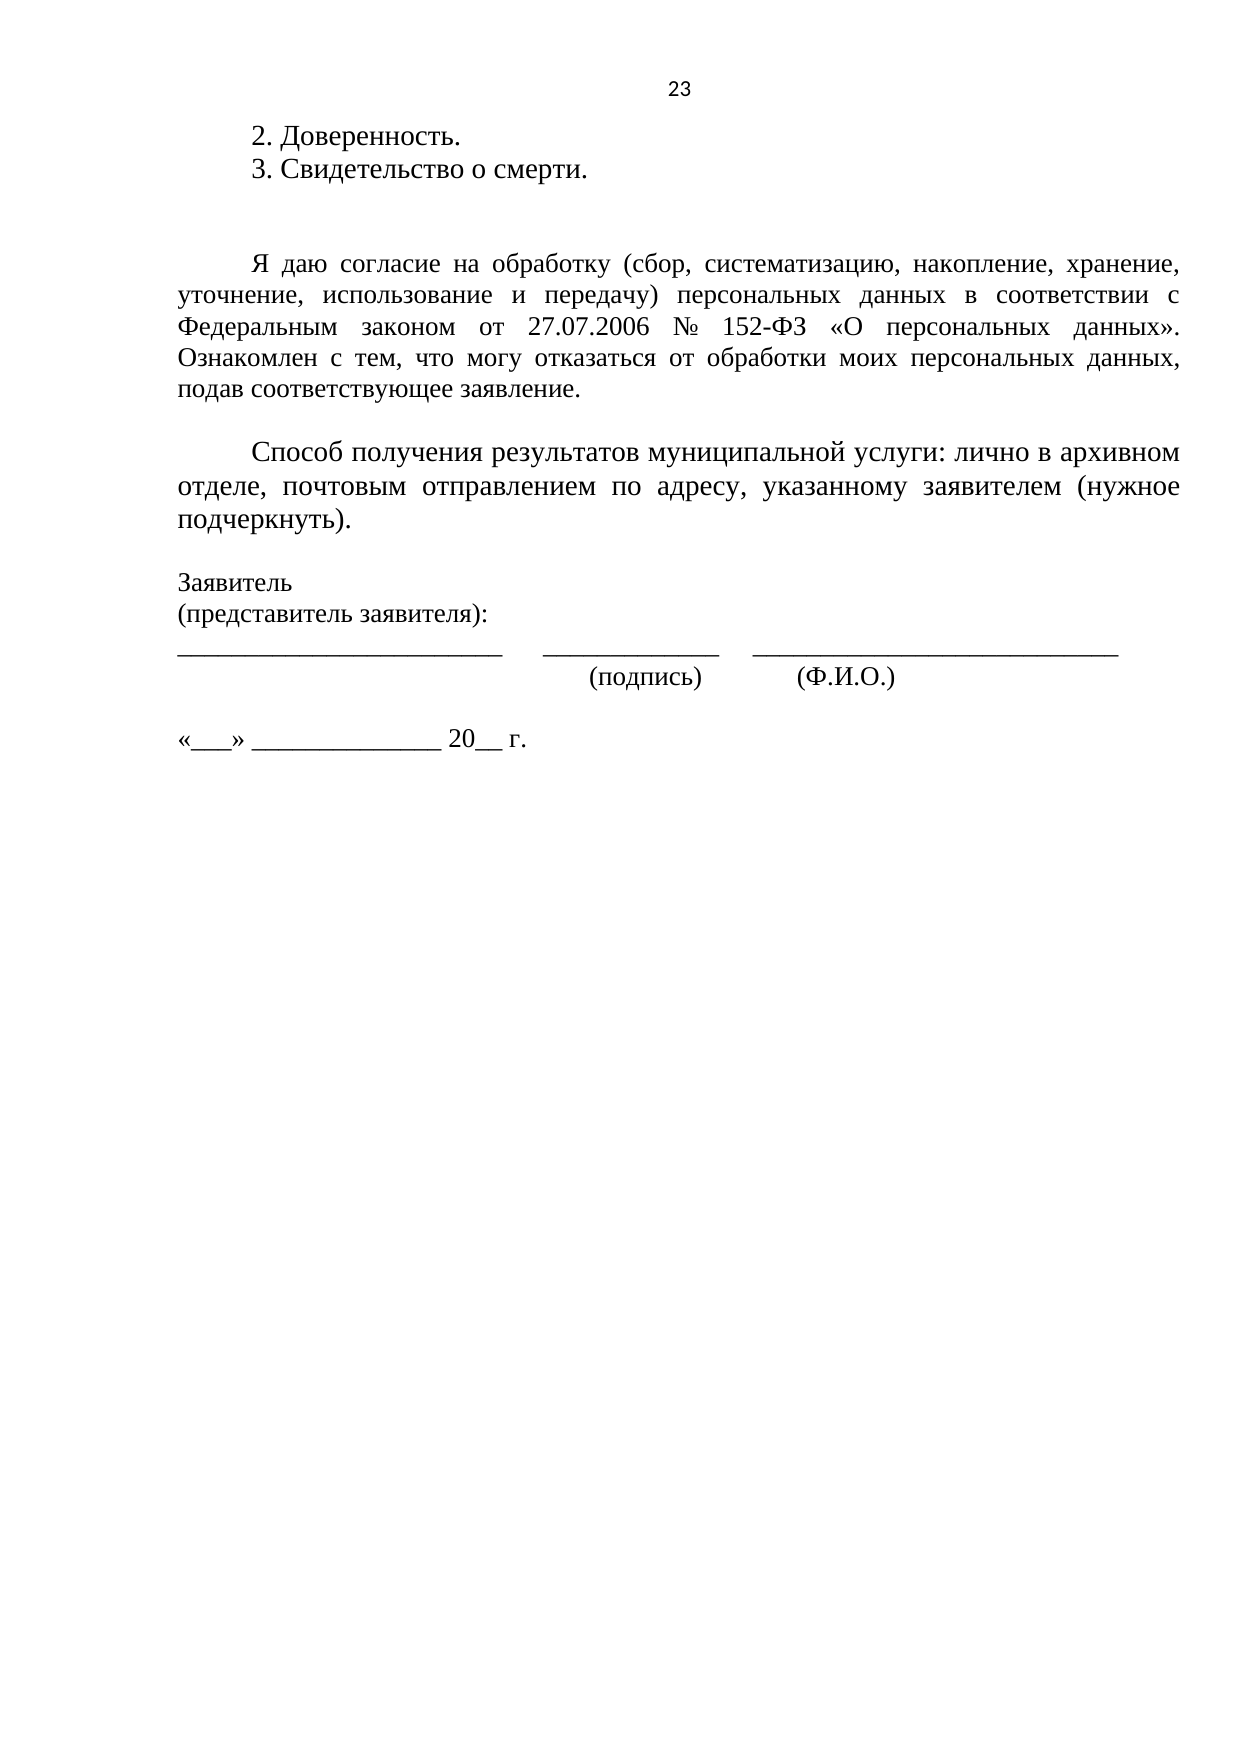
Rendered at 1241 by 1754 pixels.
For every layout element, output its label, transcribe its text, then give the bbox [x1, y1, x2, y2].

text (подпись) (Ф.И.О.) [177, 659, 1181, 691]
text 3. Свидетельство о смерти. [177, 152, 1181, 185]
text 2. Доверенность. [177, 118, 1181, 152]
text Заявитель [177, 566, 1181, 597]
text Способ получения результатов муниципальной услуги: лично в архивном отделе, почтовым отправлением по адресу, указанному заявителем (нужное подчеркнуть). [177, 434, 1181, 535]
text (представитель заявителя): [177, 597, 1181, 628]
text ________________________ _____________ ___________________________ [177, 628, 1181, 659]
text Я даю согласие на обработку (сбор, систематизацию, накопление, хранение, уточнение, использование и передачу) персональных данных в соответствии с Федеральным законом от 27.07.2006 № 152-ФЗ «О персональных данных». Ознакомлен с тем, что могу отказаться от обработки моих персональных данных, подав соответствующее заявление. [177, 247, 1181, 403]
text «___» ______________ 20__ г. [177, 722, 1181, 753]
